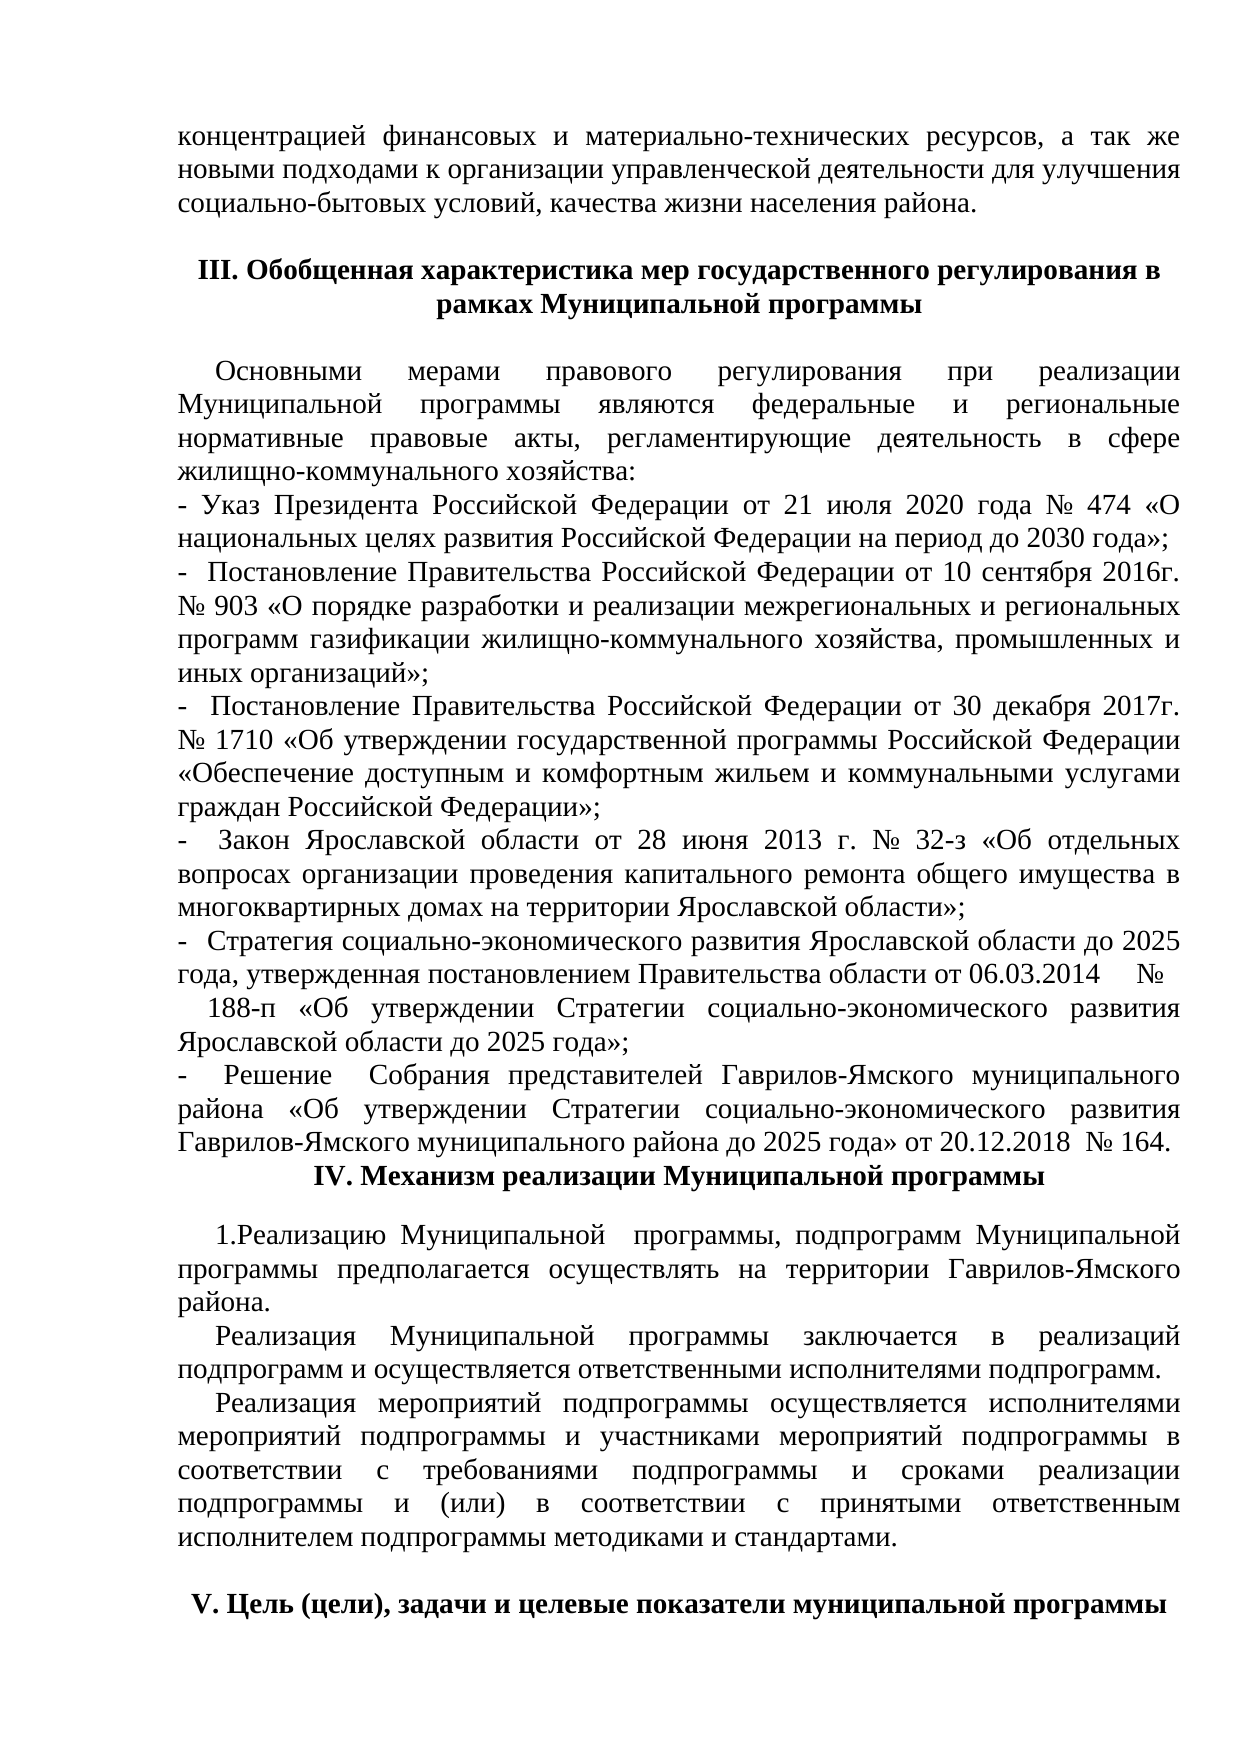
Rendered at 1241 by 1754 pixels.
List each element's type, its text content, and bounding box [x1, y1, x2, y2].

text - Постановление Правительства Российской Федерации от 30 декабря 2017г. № 1710 «Об утверждении государственной программы Российской Федерации «Обеспечение доступным и комфортным жильем и коммунальными услугами граждан Российской Федерации»; [177, 688, 1181, 822]
text 1.Реализацию Муниципальной программы, подпрограмм Муниципальной программы предполагается осуществлять на территории Гаврилов-Ямского района. [177, 1217, 1181, 1318]
text III. Обобщенная характеристика мер государственного регулирования в рамках Муниципальной программы [177, 252, 1181, 319]
text IV. Механизм реализации Муниципальной программы [177, 1158, 1181, 1191]
text - Указ Президента Российской Федерации от 21 июля 2020 года № 474 «О национальных целях развития Российской Федерации на период до 2030 года»; [177, 487, 1181, 554]
text - Закон Ярославской области от 28 июня 2013 г. № 32-з «Об отдельных вопросах организации проведения капитального ремонта общего имущества в многоквартирных домах на территории Ярославской области»; [177, 822, 1181, 923]
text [177, 118, 1181, 219]
text - Стратегия социально-экономического развития Ярославской области до 2025 года, утвержденная постановлением Правительства области от 06.03.2014 № 188-п «Об утверждении Стратегии социально-экономического развития Ярославской области до 2025 года»; [177, 923, 1181, 1057]
text Реализация Муниципальной программы заключается в реализаций подпрограмм и осуществляется ответственными исполнителями подпрограмм. [177, 1318, 1181, 1385]
text - Постановление Правительства Российской Федерации от 10 сентября 2016г. № 903 «О порядке разработки и реализации межрегиональных и региональных программ газификации жилищно-коммунального хозяйства, промышленных и иных организаций»; [177, 554, 1181, 688]
text - Решение Собрания представителей Гаврилов-Ямского муниципального района «Об утверждении Стратегии социально-экономического развития Гаврилов-Ямского муниципального района до 2025 года» от 20.12.2018 № 164. [177, 1057, 1181, 1158]
text Реализация мероприятий подпрограммы осуществляется исполнителями мероприятий подпрограммы и участниками мероприятий подпрограммы в соответствии с требованиями подпрограммы и сроками реализации подпрограммы и (или) в соответствии с принятыми ответственным исполнителем подпрограммы методиками и стандартами. [177, 1385, 1181, 1553]
text Основными мерами правового регулирования при реализации Муниципальной программы являются федеральные и региональные нормативные правовые акты, регламентирующие деятельность в сфере жилищно-коммунального хозяйства: [177, 353, 1181, 487]
text V. Цель (цели), задачи и целевые показатели муниципальной программы [177, 1586, 1181, 1620]
